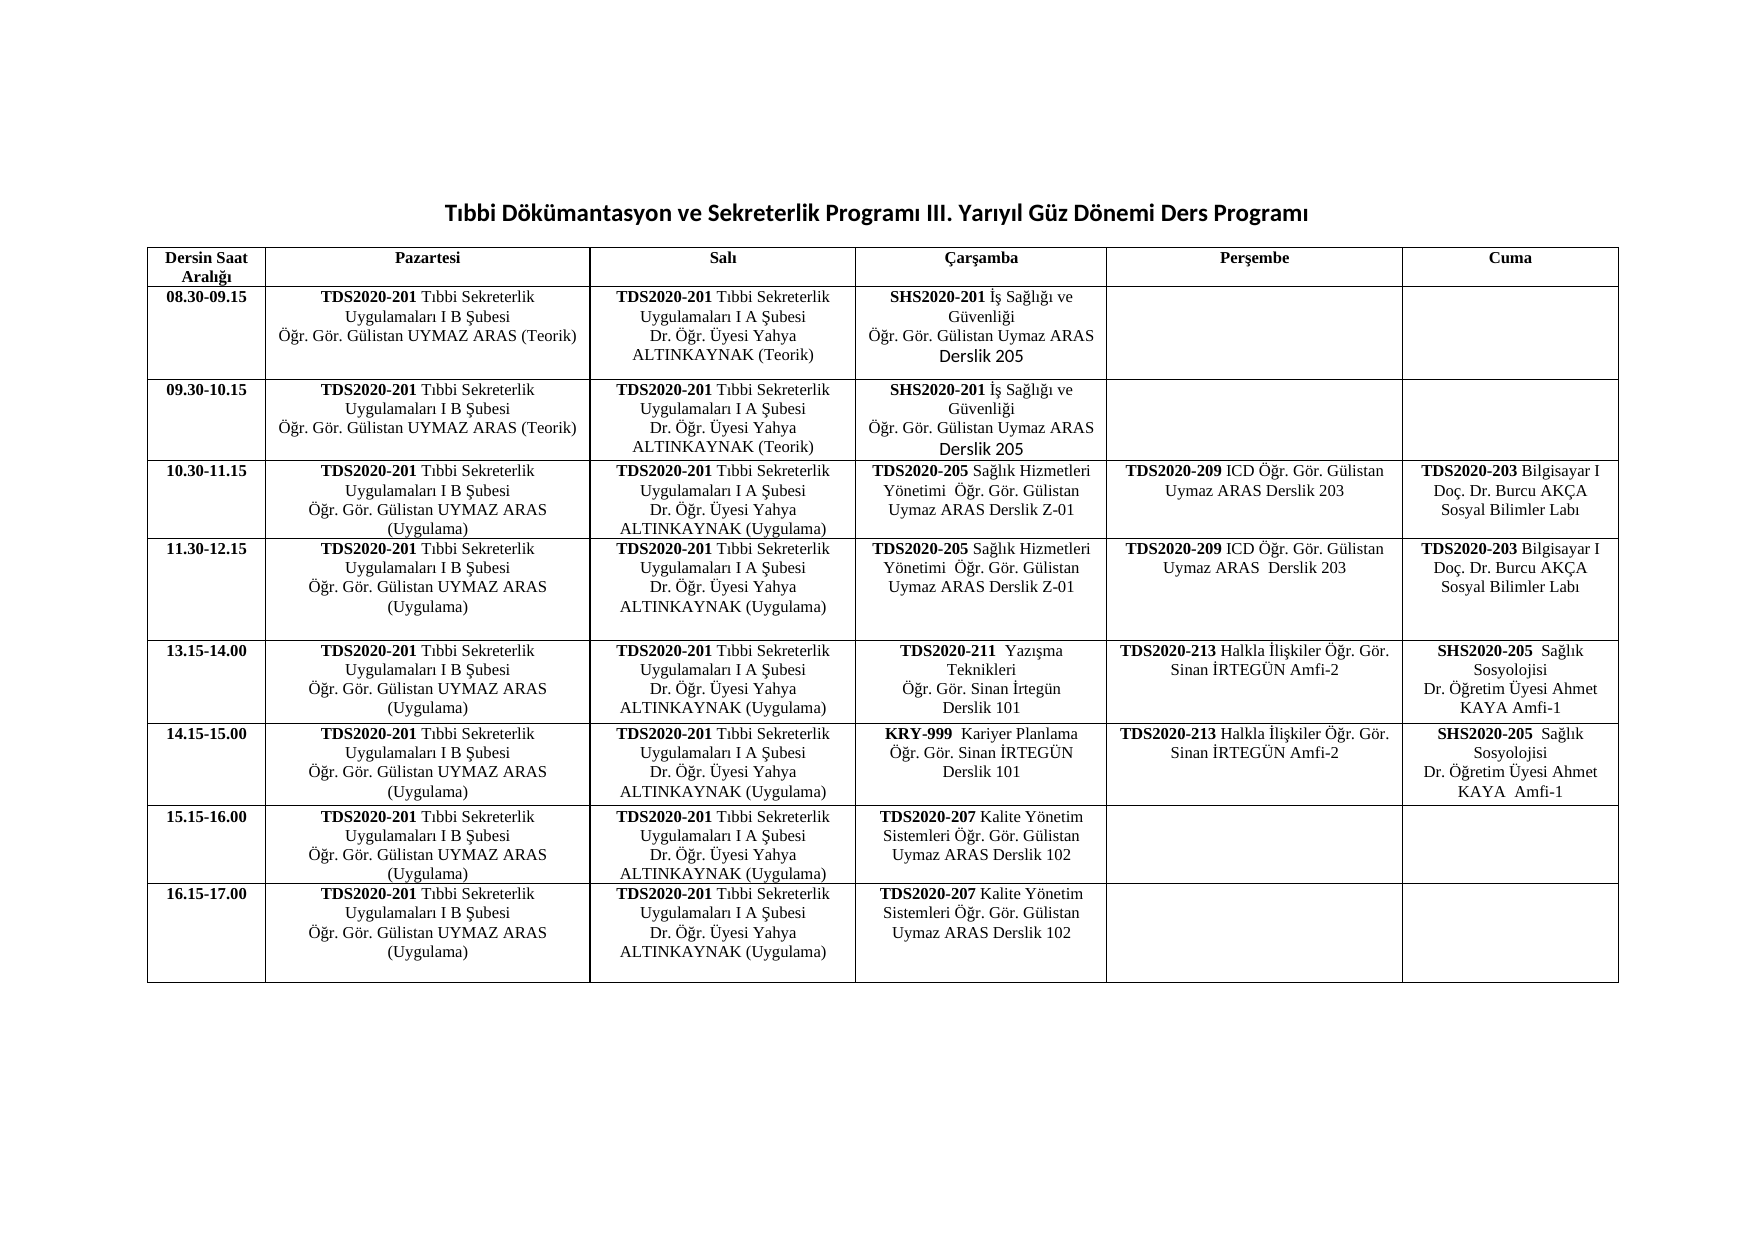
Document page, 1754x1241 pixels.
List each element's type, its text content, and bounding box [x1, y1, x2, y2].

table_cell SHS2020-205 Sağlık Sosyolojisi Dr. Öğretim Üyesi Ahmet KAYA Amfi-1 [1403, 641, 1618, 723]
table_cell TDS2020-205 Sağlık Hizmetleri Yönetimi Öğr. Gör. Gülistan Uymaz ARAS Derslik Z-01 [856, 461, 1106, 538]
table_cell 16.15-17.00 [148, 884, 265, 982]
table_header Pazartesi [266, 248, 589, 286]
table_cell TDS2020-207 Kalite Yönetim Sistemleri Öğr. Gör. Gülistan Uymaz ARAS Derslik 102 [856, 884, 1106, 982]
table_cell TDS2020-213 Halkla İlişkiler Öğr. Gör. Sinan İRTEGÜN Amfi-2 [1107, 641, 1402, 723]
table_cell 10.30-11.15 [148, 461, 265, 538]
text Tıbbi Dökümantasyon ve Sekreterlik Programı III. Yarıyıl Güz Dönemi Ders Programı [148, 197, 1606, 228]
table_cell 08.30-09.15 [148, 287, 265, 379]
table_cell [1107, 806, 1402, 883]
table_cell TDS2020-201 Tıbbi Sekreterlik Uygulamaları I B Şubesi Öğr. Gör. Gülistan UYMAZ ARAS (Uygulama) [266, 641, 589, 723]
table_cell TDS2020-209 ICD Öğr. Gör. Gülistan Uymaz ARAS Derslik 203 [1107, 539, 1402, 640]
table_cell TDS2020-201 Tıbbi Sekreterlik Uygulamaları I B Şubesi Öğr. Gör. Gülistan UYMAZ ARAS (Teorik) [266, 380, 589, 460]
table_header Cuma [1403, 248, 1618, 286]
table_cell [1403, 287, 1618, 379]
table_cell 13.15-14.00 [148, 641, 265, 723]
table_cell TDS2020-201 Tıbbi Sekreterlik Uygulamaları I A Şubesi Dr. Öğr. Üyesi Yahya ALTINKAYNAK (Uygulama) [591, 539, 855, 640]
table_header Çarşamba [856, 248, 1106, 286]
table_cell SHS2020-201 İş Sağlığı ve Güvenliği Öğr. Gör. Gülistan Uymaz ARAS Derslik 205 [856, 287, 1106, 379]
table_header Perşembe [1107, 248, 1402, 286]
table_cell [1107, 380, 1402, 460]
table_cell TDS2020-209 ICD Öğr. Gör. Gülistan Uymaz ARAS Derslik 203 [1107, 461, 1402, 538]
table_cell SHS2020-201 İş Sağlığı ve Güvenliği Öğr. Gör. Gülistan Uymaz ARAS Derslik 205 [856, 380, 1106, 460]
table_cell 09.30-10.15 [148, 380, 265, 460]
table_cell TDS2020-201 Tıbbi Sekreterlik Uygulamaları I A Şubesi Dr. Öğr. Üyesi Yahya ALTINKAYNAK (Uygulama) [591, 461, 855, 538]
table_cell TDS2020-201 Tıbbi Sekreterlik Uygulamaları I A Şubesi Dr. Öğr. Üyesi Yahya ALTINKAYNAK (Uygulama) [591, 806, 855, 883]
table_cell TDS2020-213 Halkla İlişkiler Öğr. Gör. Sinan İRTEGÜN Amfi-2 [1107, 724, 1402, 805]
table_cell TDS2020-211 Yazışma Teknikleri Öğr. Gör. Sinan İrtegün Derslik 101 [856, 641, 1106, 723]
table_cell TDS2020-201 Tıbbi Sekreterlik Uygulamaları I B Şubesi Öğr. Gör. Gülistan UYMAZ ARAS (Teorik) [266, 287, 589, 379]
table_cell 14.15-15.00 [148, 724, 265, 805]
table_cell TDS2020-201 Tıbbi Sekreterlik Uygulamaları I B Şubesi Öğr. Gör. Gülistan UYMAZ ARAS (Uygulama) [266, 724, 589, 805]
table_cell TDS2020-201 Tıbbi Sekreterlik Uygulamaları I A Şubesi Dr. Öğr. Üyesi Yahya ALTINKAYNAK (Uygulama) [591, 641, 855, 723]
table_cell TDS2020-203 Bilgisayar I Doç. Dr. Burcu AKÇA Sosyal Bilimler Labı [1403, 461, 1618, 538]
table_cell [1403, 380, 1618, 460]
table_cell [1403, 806, 1618, 883]
table_cell TDS2020-205 Sağlık Hizmetleri Yönetimi Öğr. Gör. Gülistan Uymaz ARAS Derslik Z-01 [856, 539, 1106, 640]
table_header Salı [591, 248, 855, 286]
table_cell TDS2020-201 Tıbbi Sekreterlik Uygulamaları I A Şubesi Dr. Öğr. Üyesi Yahya ALTINKAYNAK (Uygulama) [591, 884, 855, 982]
table_cell TDS2020-201 Tıbbi Sekreterlik Uygulamaları I A Şubesi Dr. Öğr. Üyesi Yahya ALTINKAYNAK (Teorik) [591, 380, 855, 460]
table_cell TDS2020-203 Bilgisayar I Doç. Dr. Burcu AKÇA Sosyal Bilimler Labı [1403, 539, 1618, 640]
table_cell 15.15-16.00 [148, 806, 265, 883]
table_cell TDS2020-201 Tıbbi Sekreterlik Uygulamaları I B Şubesi Öğr. Gör. Gülistan UYMAZ ARAS (Uygulama) [266, 461, 589, 538]
table_cell [1107, 287, 1402, 379]
table_cell 11.30-12.15 [148, 539, 265, 640]
table_cell TDS2020-201 Tıbbi Sekreterlik Uygulamaları I B Şubesi Öğr. Gör. Gülistan UYMAZ ARAS (Uygulama) [266, 884, 589, 982]
table_cell KRY-999 Kariyer Planlama Öğr. Gör. Sinan İRTEGÜN Derslik 101 [856, 724, 1106, 805]
table_header Dersin Saat Aralığı [148, 248, 265, 286]
table_cell SHS2020-205 Sağlık Sosyolojisi Dr. Öğretim Üyesi Ahmet KAYA Amfi-1 [1403, 724, 1618, 805]
table_cell [1403, 884, 1618, 982]
table_cell TDS2020-201 Tıbbi Sekreterlik Uygulamaları I B Şubesi Öğr. Gör. Gülistan UYMAZ ARAS (Uygulama) [266, 539, 589, 640]
table_cell TDS2020-201 Tıbbi Sekreterlik Uygulamaları I B Şubesi Öğr. Gör. Gülistan UYMAZ ARAS (Uygulama) [266, 806, 589, 883]
table_cell TDS2020-201 Tıbbi Sekreterlik Uygulamaları I A Şubesi Dr. Öğr. Üyesi Yahya ALTINKAYNAK (Uygulama) [591, 724, 855, 805]
table_cell TDS2020-201 Tıbbi Sekreterlik Uygulamaları I A Şubesi Dr. Öğr. Üyesi Yahya ALTINKAYNAK (Teorik) [591, 287, 855, 379]
table_cell TDS2020-207 Kalite Yönetim Sistemleri Öğr. Gör. Gülistan Uymaz ARAS Derslik 102 [856, 806, 1106, 883]
table_cell [1107, 884, 1402, 982]
